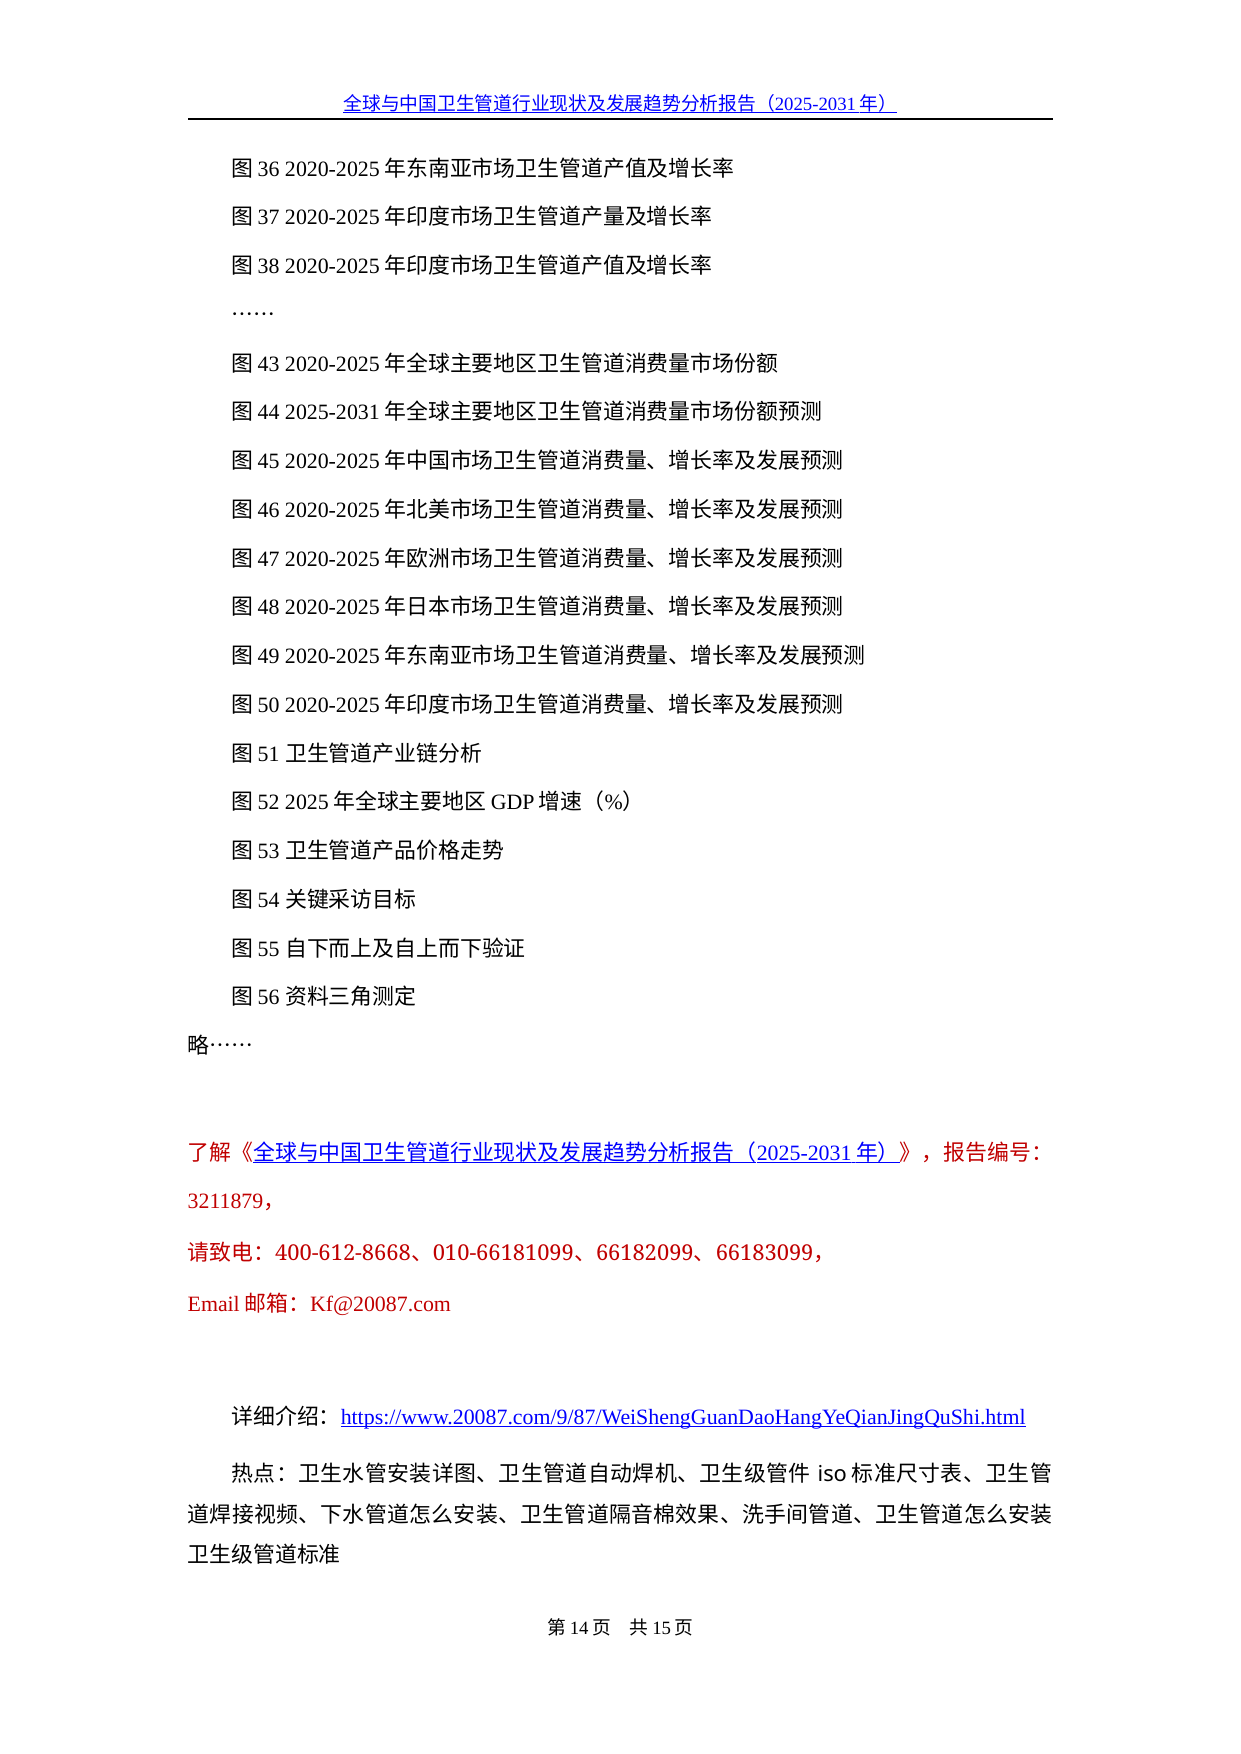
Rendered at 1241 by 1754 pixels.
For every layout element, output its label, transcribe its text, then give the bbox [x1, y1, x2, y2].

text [187, 150, 1053, 1060]
text 详细介绍：https://www.20087.com/9/87/WeiShengGuanDaoHangYeQianJingQuShi.html [187, 1399, 1053, 1431]
text 热点：卫生水管安装详图、卫生管道自动焊机、卫生级管件iso标准尺寸表、卫生管道焊接视频、下水管道怎么安装、卫生管道隔音棉效果、洗手间管道、卫生管道怎么安装、卫生级管道标准 [187, 1456, 1053, 1569]
text Email邮箱：Kf@20087.com [187, 1286, 1053, 1318]
text 请致电：400-612-8668、010-66181099、66182099、66183099， [187, 1234, 1053, 1267]
text 了解《全球与中国卫生管道行业现状及发展趋势分析报告（2025-2031年）》，报告编号：3211879， [187, 1134, 1053, 1215]
